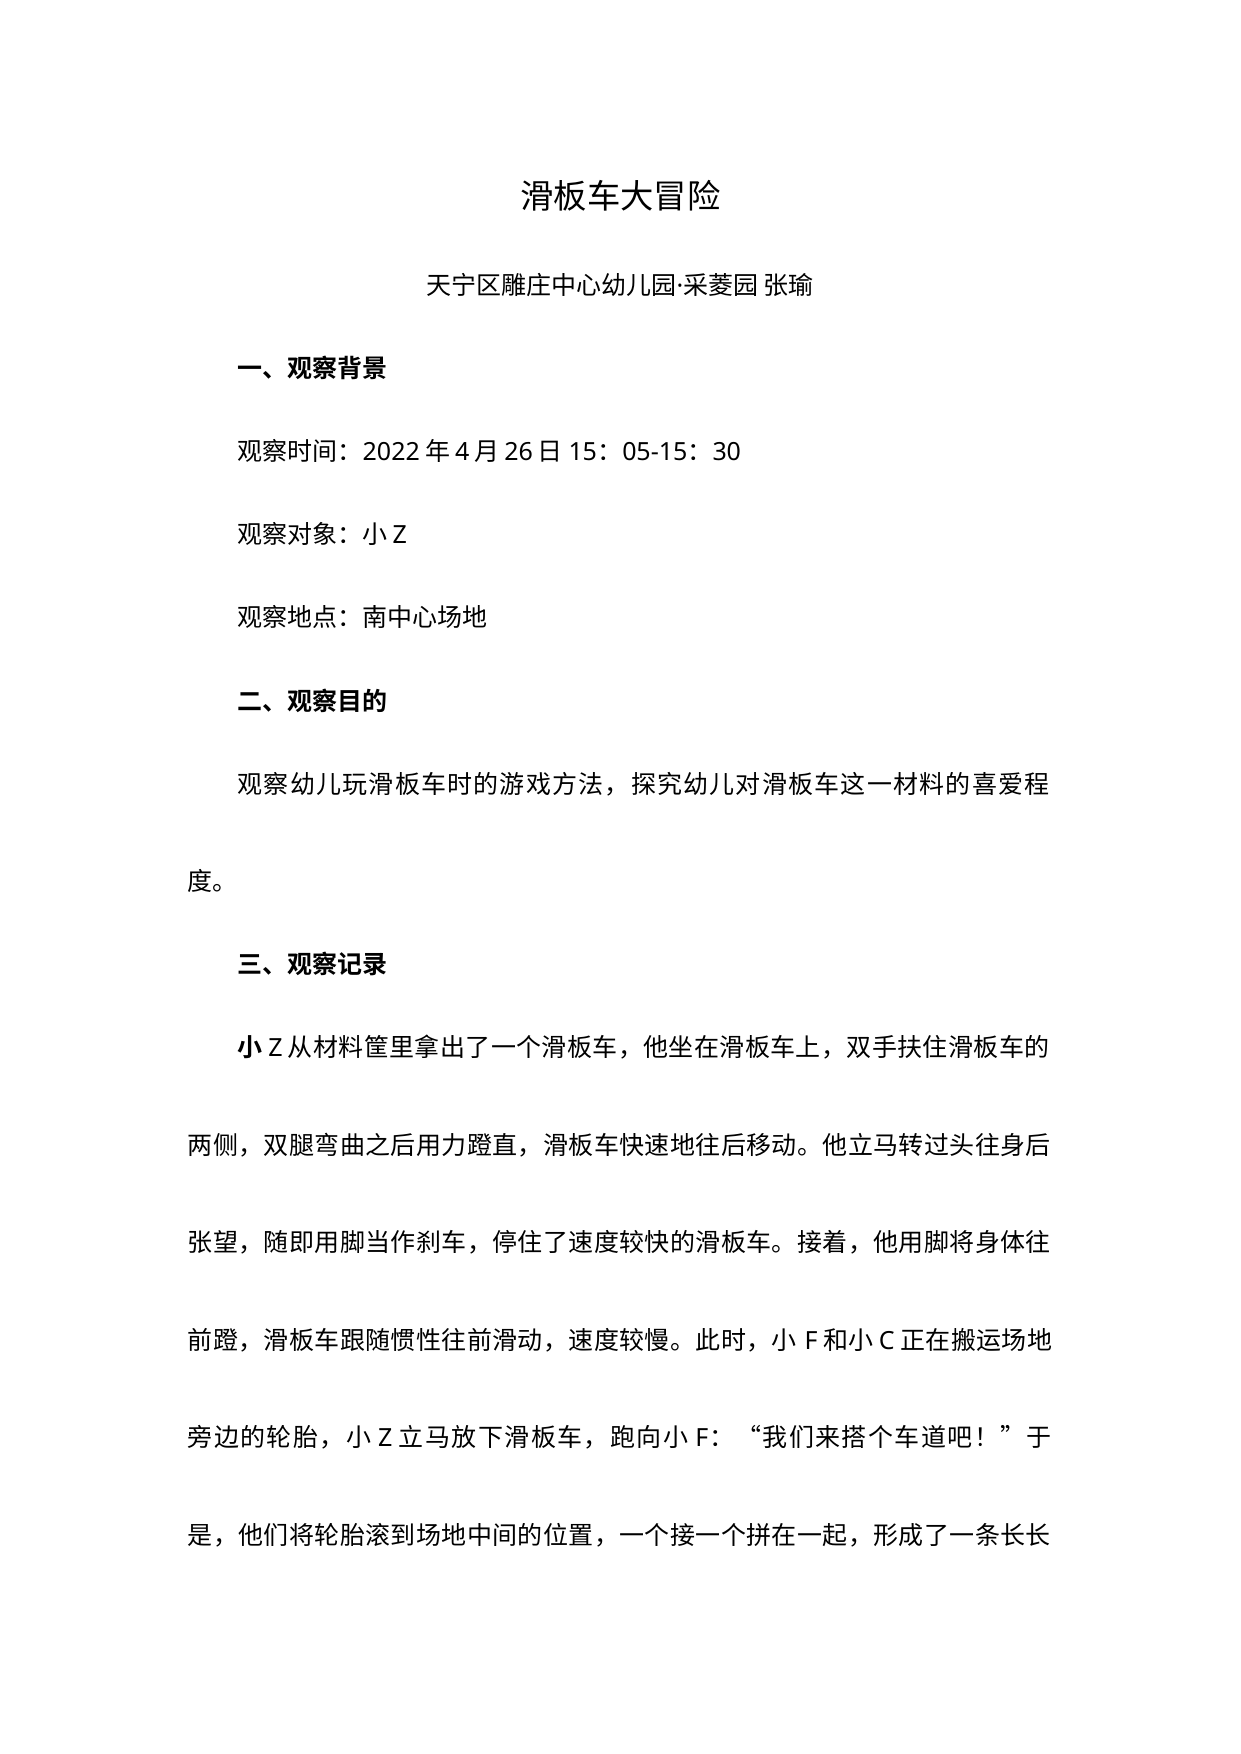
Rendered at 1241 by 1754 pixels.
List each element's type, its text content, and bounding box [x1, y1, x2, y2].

text 观察地点：南中心场地 [187, 583, 1053, 648]
text 天宁区雕庄中心幼儿园·采菱园 张瑜 [187, 251, 1053, 316]
text 观察对象：小Z [187, 500, 1053, 565]
text 二、观察目的 [187, 667, 1053, 732]
text 滑板车大冒险 [187, 162, 1053, 227]
text 一、观察背景 [187, 334, 1053, 399]
text 观察幼儿玩滑板车时的游戏方法，探究幼儿对滑板车这一材料的喜爱程度。 [187, 750, 1053, 912]
text 观察时间：2022年4月26日 15：05-15：30 [187, 417, 1053, 482]
list 观察记录 [187, 930, 1053, 995]
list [187, 1013, 1053, 1566]
